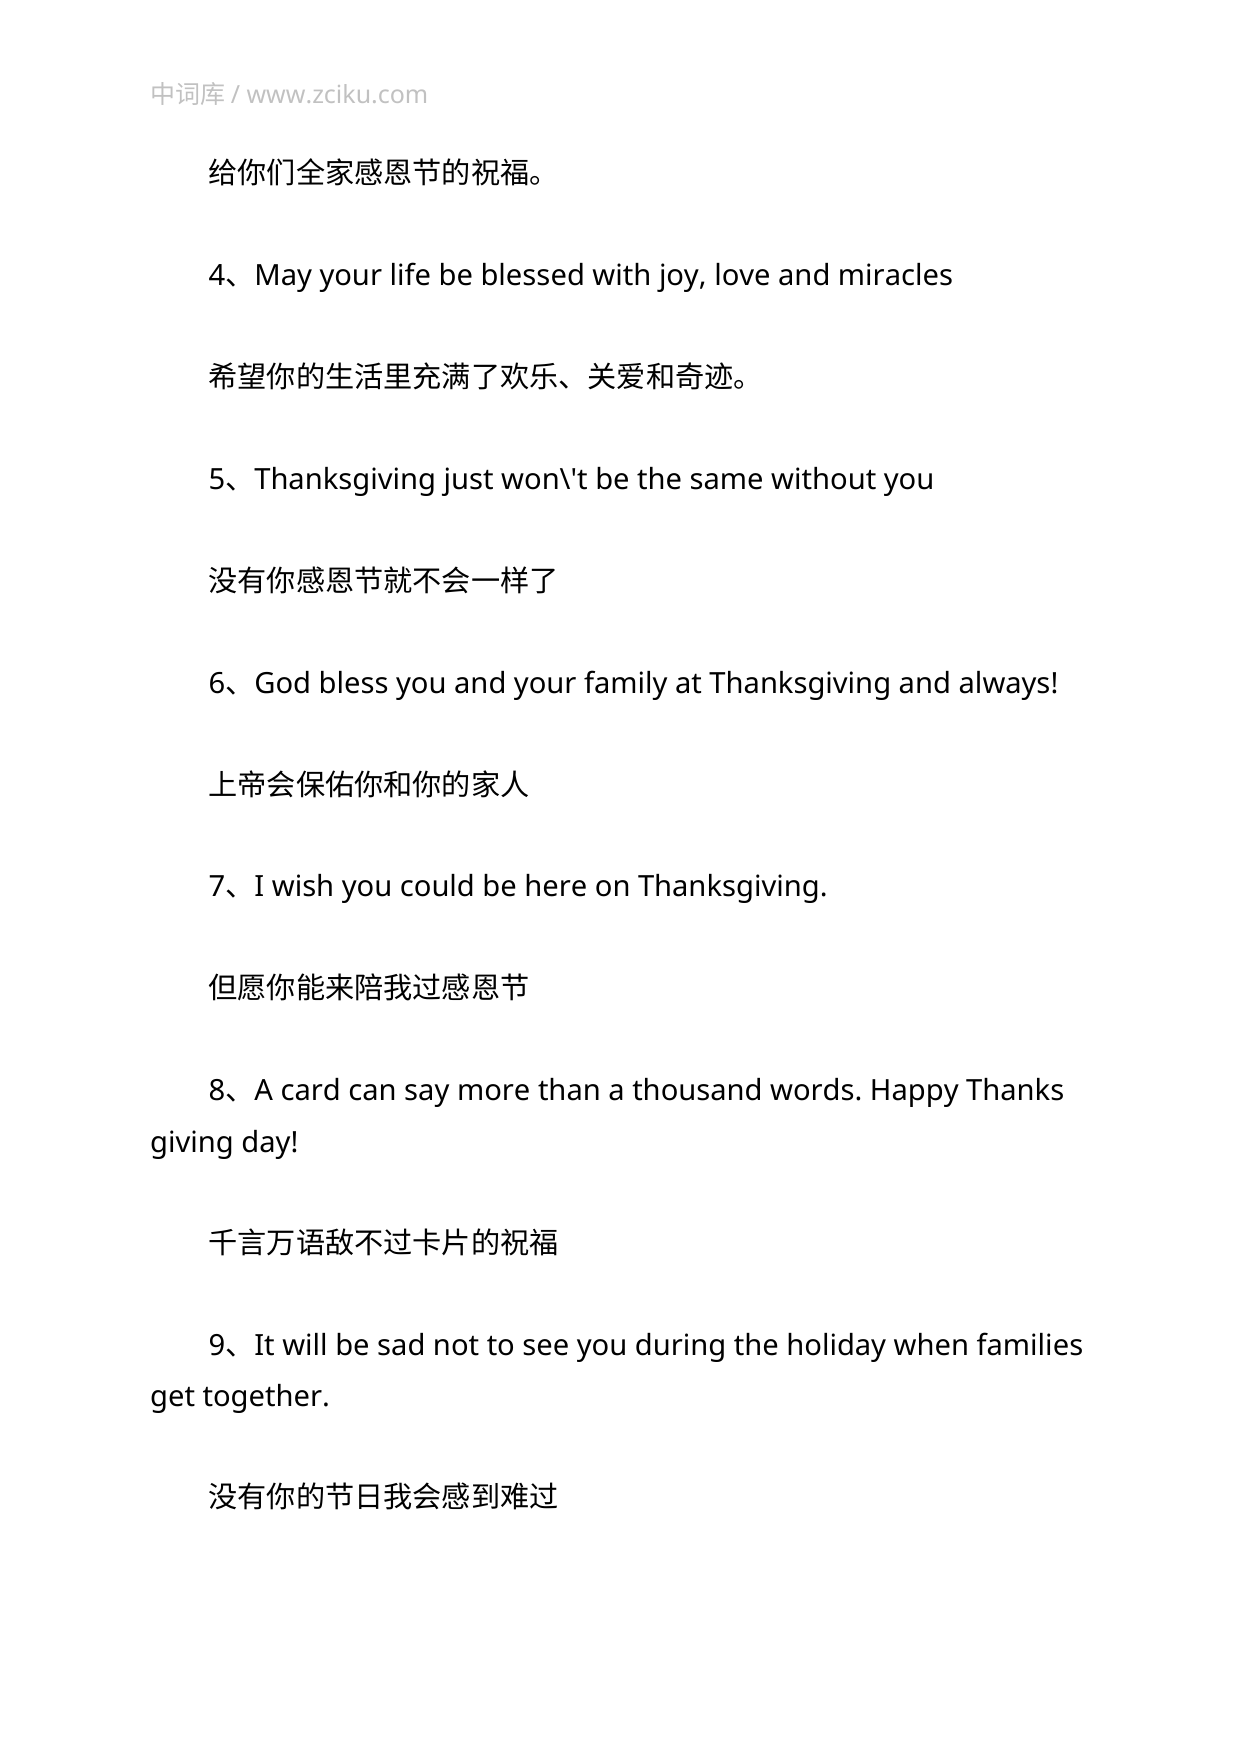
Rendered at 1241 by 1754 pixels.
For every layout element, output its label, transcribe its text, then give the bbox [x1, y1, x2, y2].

text 但愿你能来陪我过感恩节 [150, 965, 1090, 1007]
text 5、Thanksgiving just won\'t be the same without you [150, 456, 1090, 498]
text 8、A card can say more than a thousand words. Happy Thanks giving day! [150, 1067, 1090, 1161]
text 上帝会保佑你和你的家人 [150, 761, 1090, 803]
text 没有你的节日我会感到难过 [150, 1474, 1090, 1516]
text 6、God bless you and your family at Thanksgiving and always! [150, 659, 1090, 702]
text 7、I wish you could be here on Thanksgiving. [150, 863, 1090, 905]
text 给你们全家感恩节的祝福。 [150, 150, 1090, 192]
text 希望你的生活里充满了欢乐、关爱和奇迹。 [150, 354, 1090, 396]
text 4、May your life be blessed with joy, love and miracles [150, 252, 1090, 294]
text 千言万语敌不过卡片的祝福 [150, 1219, 1090, 1262]
text 9、It will be sad not to see you during the holiday when families get together. [150, 1321, 1090, 1415]
text 没有你感恩节就不会一样了 [150, 557, 1090, 600]
